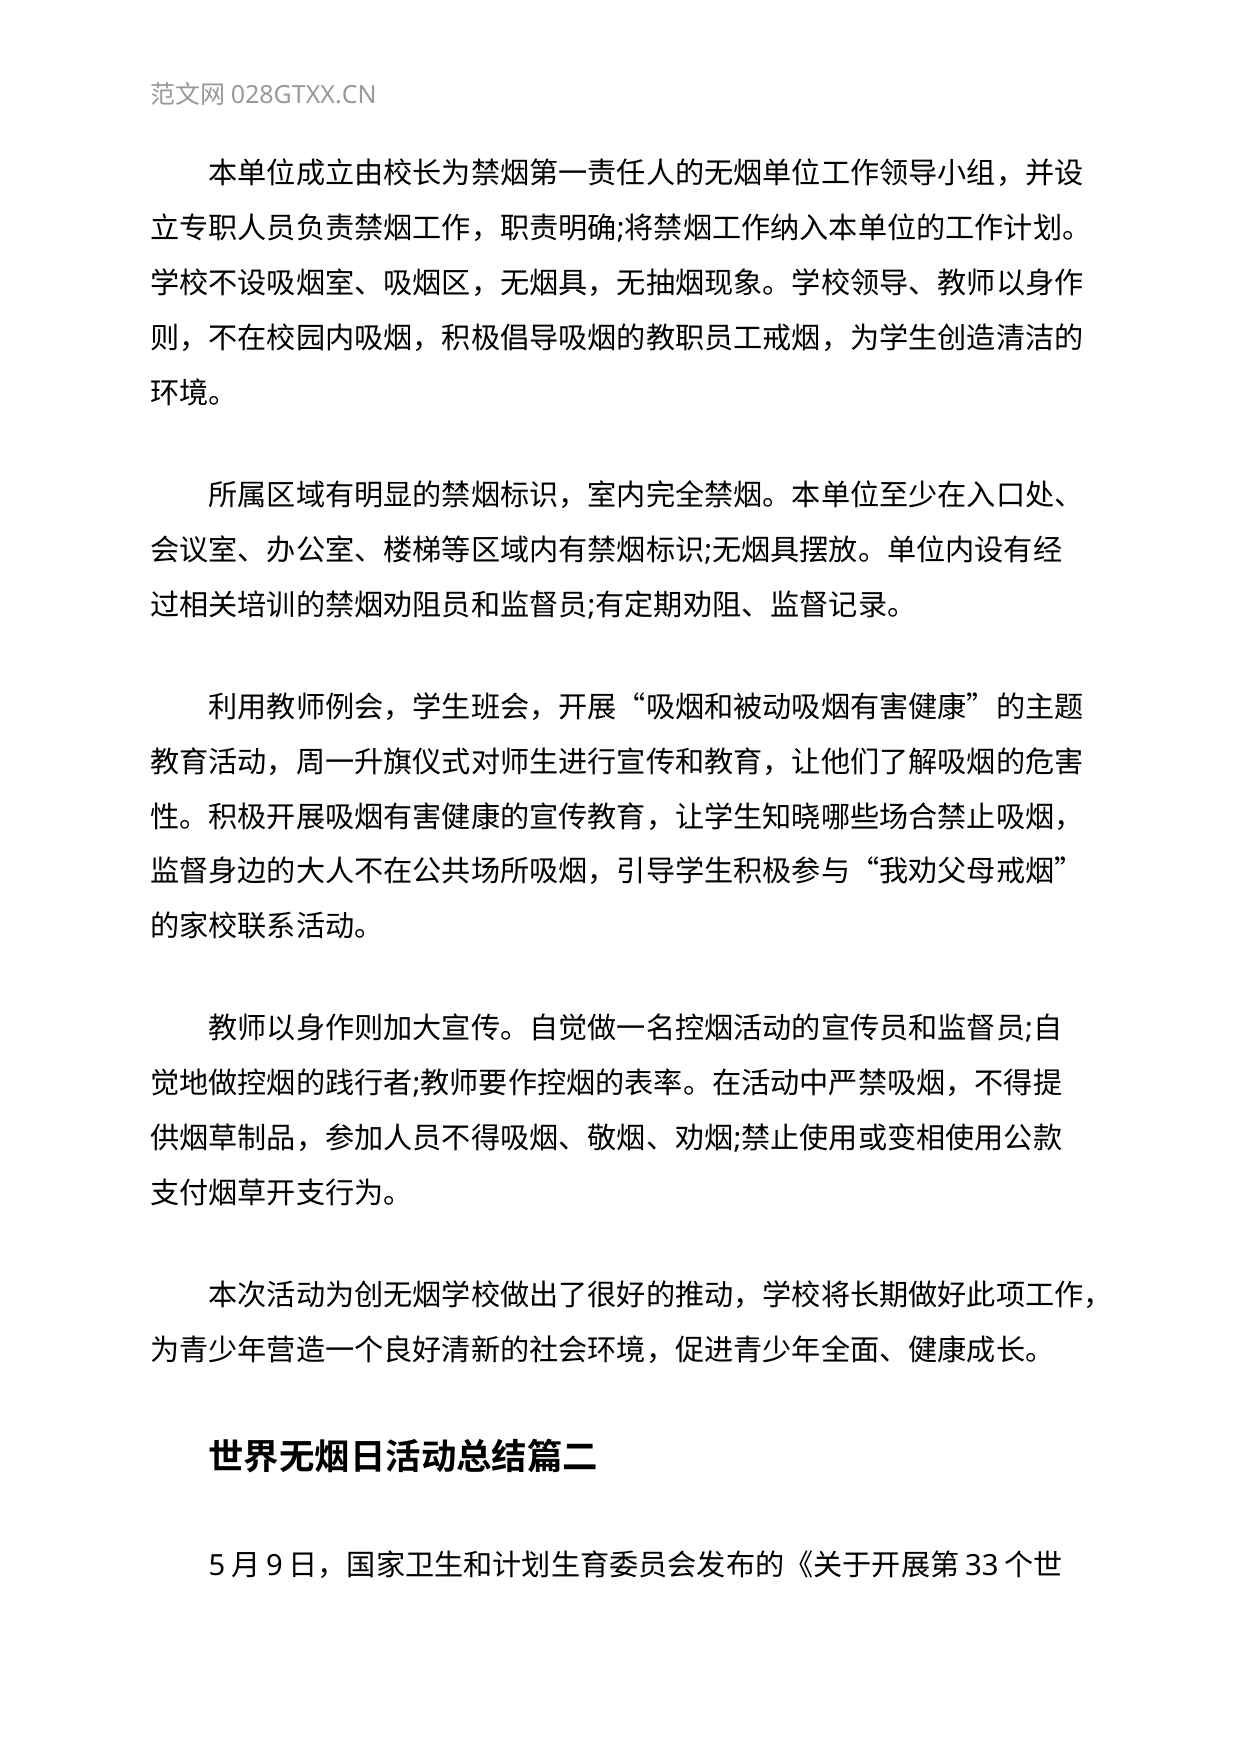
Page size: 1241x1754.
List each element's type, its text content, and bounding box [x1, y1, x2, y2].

text 本次活动为创无烟学校做出了很好的推动，学校将长期做好此项工作，为青少年营造一个良好清新的社会环境，促进青少年全面、健康成长。 [150, 1271, 1090, 1369]
text 世界无烟日活动总结篇二 [150, 1428, 1090, 1479]
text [150, 1542, 1090, 1584]
text 利用教师例会，学生班会，开展“吸烟和被动吸烟有害健康”的主题教育活动，周一升旗仪式对师生进行宣传和教育，让他们了解吸烟的危害性。积极开展吸烟有害健康的宣传教育，让学生知晓哪些场合禁止吸烟，监督身边的大人不在公共场所吸烟，引导学生积极参与“我劝父母戒烟”的家校联系活动。 [150, 683, 1090, 945]
text 教师以身作则加大宣传。自觉做一名控烟活动的宣传员和监督员;自觉地做控烟的践行者;教师要作控烟的表率。在活动中严禁吸烟，不得提供烟草制品，参加人员不得吸烟、敬烟、劝烟;禁止使用或变相使用公款支付烟草开支行为。 [150, 1005, 1090, 1212]
text 本单位成立由校长为禁烟第一责任人的无烟单位工作领导小组，并设立专职人员负责禁烟工作，职责明确;将禁烟工作纳入本单位的工作计划。学校不设吸烟室、吸烟区，无烟具，无抽烟现象。学校领导、教师以身作则，不在校园内吸烟，积极倡导吸烟的教职员工戒烟，为学生创造清洁的环境。 [150, 150, 1090, 412]
text 所属区域有明显的禁烟标识，室内完全禁烟。本单位至少在入口处、会议室、办公室、楼梯等区域内有禁烟标识;无烟具摆放。单位内设有经过相关培训的禁烟劝阻员和监督员;有定期劝阻、监督记录。 [150, 471, 1090, 624]
